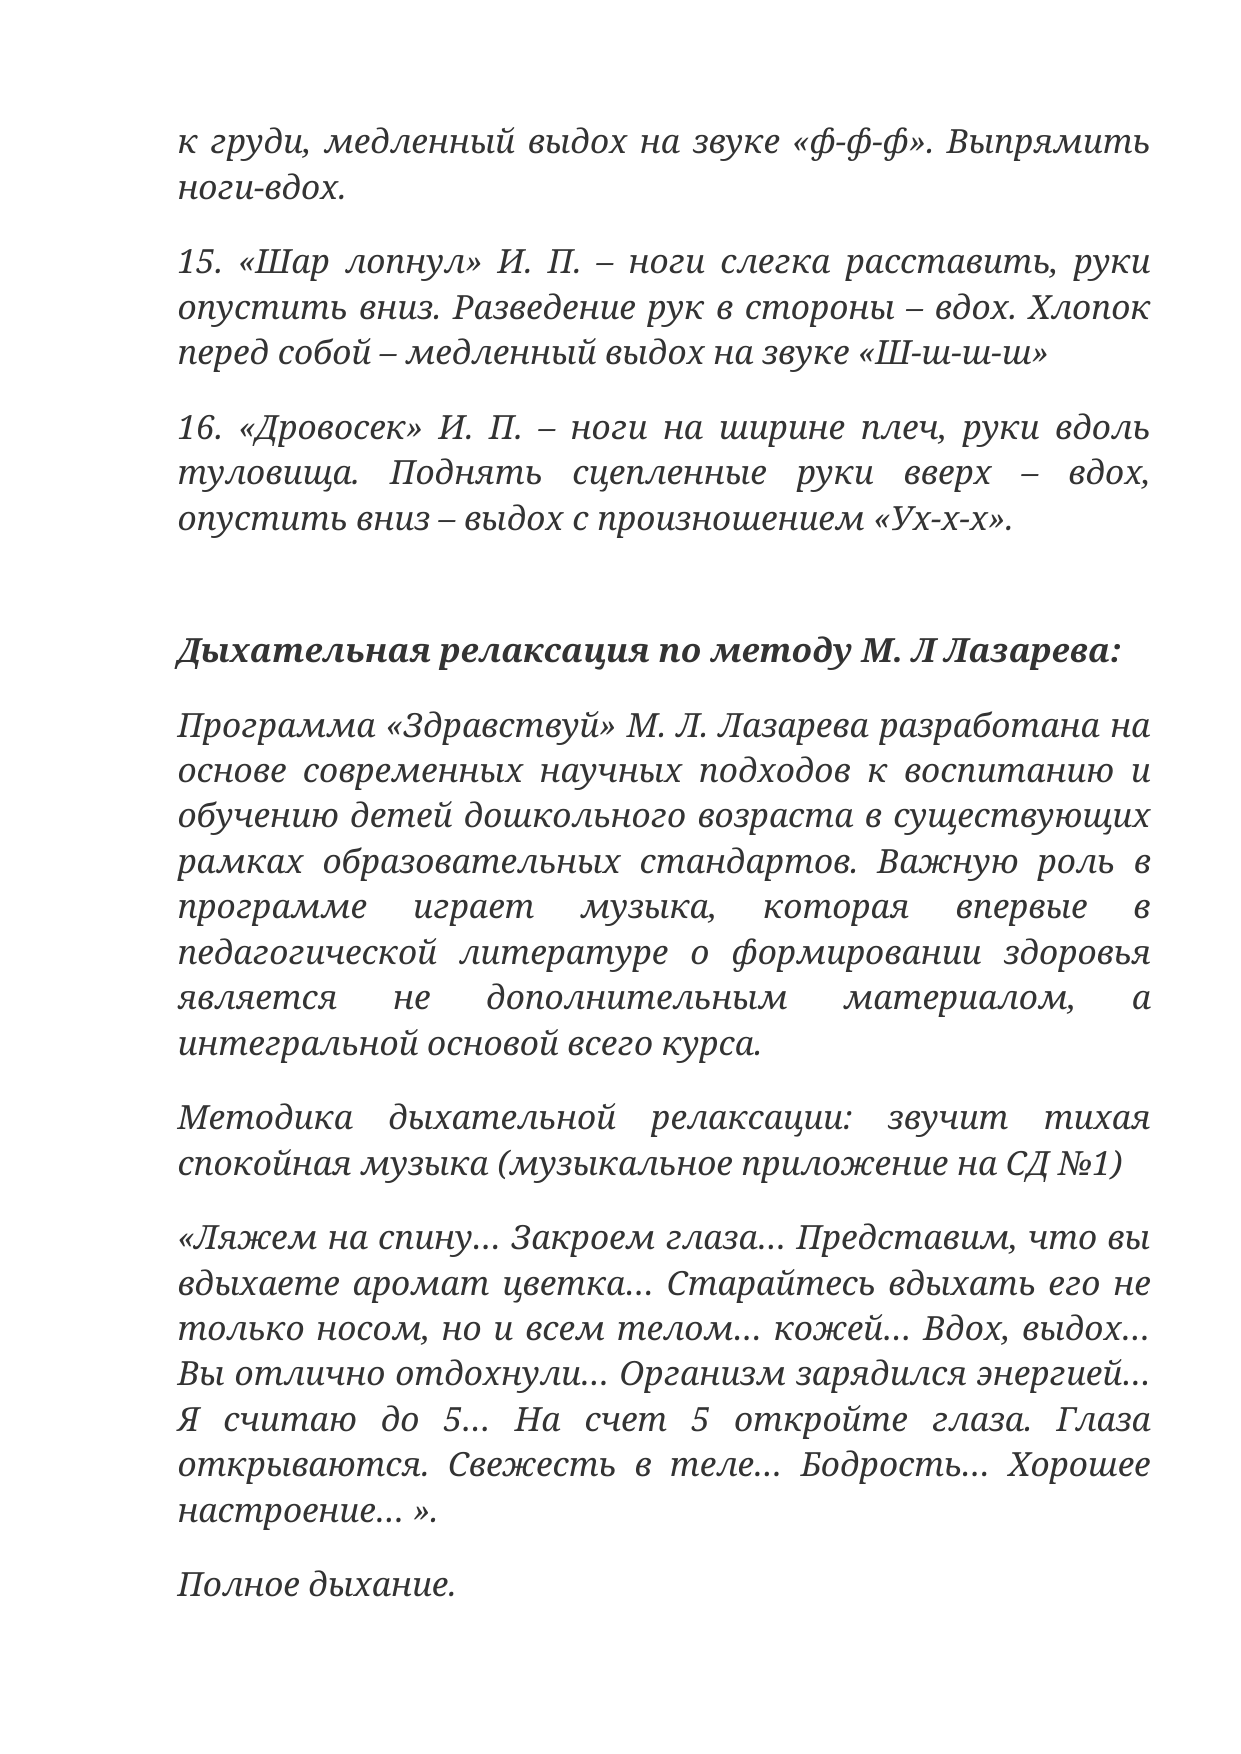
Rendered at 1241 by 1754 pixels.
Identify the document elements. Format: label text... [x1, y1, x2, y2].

text Дыхательная релаксация по методу М. Л Лазарева: [177, 627, 1152, 672]
text Программа «Здравствуй» М. Л. Лазарева разработана на основе современных научных подходов к воспитанию и обучению детей дошкольного возраста в существующих рамках образовательных стандартов. Важную роль в программе играет музыка, которая впервые в педагогической литературе о формировании здоровья является не дополнительным материалом, а интегральной основой всего курса. [177, 701, 1152, 1065]
text 15. «Шар лопнул» И. П. – ноги слегка расставить, руки опустить вниз. Разведение рук в стороны – вдох. Хлопок перед собой – медленный выдох на звуке «Ш-ш-ш-ш» [177, 238, 1152, 374]
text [177, 118, 1152, 209]
text Полное дыхание. [177, 1561, 1152, 1606]
text «Ляжем на спину… Закроем глаза… Представим, что вы вдыхаете аромат цветка… Старайтесь вдыхать его не только носом, но и всем телом… кожей… Вдох, выдох… Вы отлично отдохнули… Организм зарядился энергией… Я считаю до 5… На счет 5 откройте глаза. Глаза открываются. Свежесть в теле… Бодрость… Хорошее настроение… ». [177, 1214, 1152, 1532]
text Методика дыхательной релаксации: звучит тихая спокойная музыка (музыкальное приложение на СД №1) [177, 1094, 1152, 1185]
text 16. «Дровосек» И. П. – ноги на ширине плеч, руки вдоль туловища. Поднять сцепленные руки вверх – вдох, опустить вниз – выдох с произношением «Ух-х-х». [177, 403, 1152, 540]
